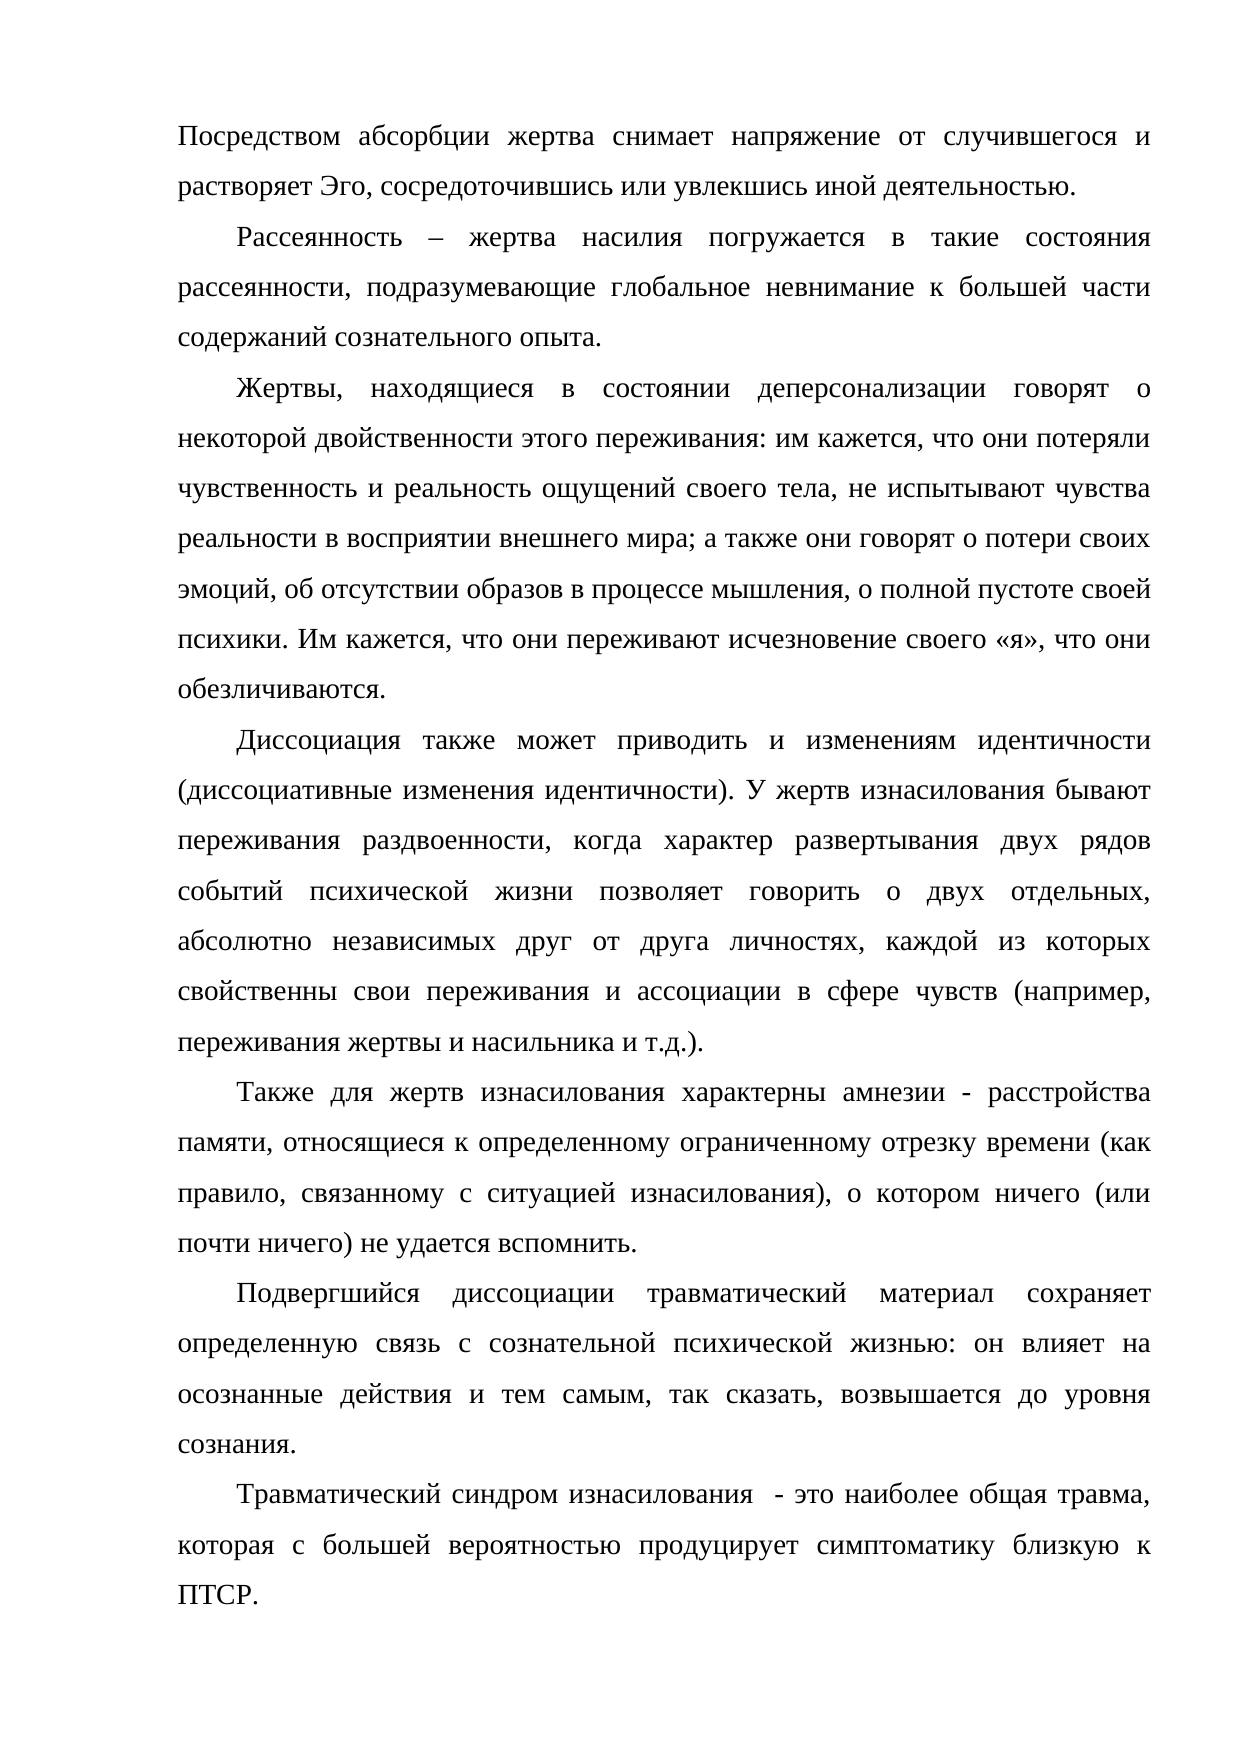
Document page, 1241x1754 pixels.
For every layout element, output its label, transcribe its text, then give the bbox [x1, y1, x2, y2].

text Диссоциация также может приводить и изменениям идентичности (диссоциативные изменения идентичности). У жертв изнасилования бывают переживания раздвоенности, когда характер развертывания двух рядов событий психической жизни позволяет говорить о двух отдельных, абсолютно независимых друг от друга личностях, каждой из которых свойственны свои переживания и ассоциации в сфере чувств (например, переживания жертвы и насильника и т.д.). [177, 722, 1152, 1057]
text Травматический синдром изнасилования - это наиболее общая травма, которая с большей вероятностью продуцирует симптоматику близкую к ПТСР. [177, 1477, 1152, 1611]
text Рассеянность – жертва насилия погружается в такие состояния рассеянности, подразумевающие глобальное невнимание к большей части содержаний сознательного опыта. [177, 219, 1152, 353]
text Подвергшийся диссоциации травматический материал сохраняет определенную связь с сознательной психической жизнью: он влияет на осознанные действия и тем самым, так сказать, возвышается до уровня сознания. [177, 1275, 1152, 1460]
text Также для жертв изнасилования характерны амнезии - расстройства памяти, относящиеся к определенному ограниченному отрезку времени (как правило, связанному с ситуацией изнасилования), о котором ничего (или почти ничего) не удается вспомнить. [177, 1074, 1152, 1258]
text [177, 118, 1152, 202]
text Жертвы, находящиеся в состоянии деперсонализации говорят о некоторой двойственности этого переживания: им кажется, что они потеряли чувственность и реальность ощущений своего тела, не испытывают чувства реальности в восприятии внешнего мира; а также они говорят о потери своих эмоций, об отсутствии образов в процессе мышления, о полной пустоте своей психики. Им кажется, что они переживают исчезновение своего «я», что они обезличиваются. [177, 370, 1152, 705]
